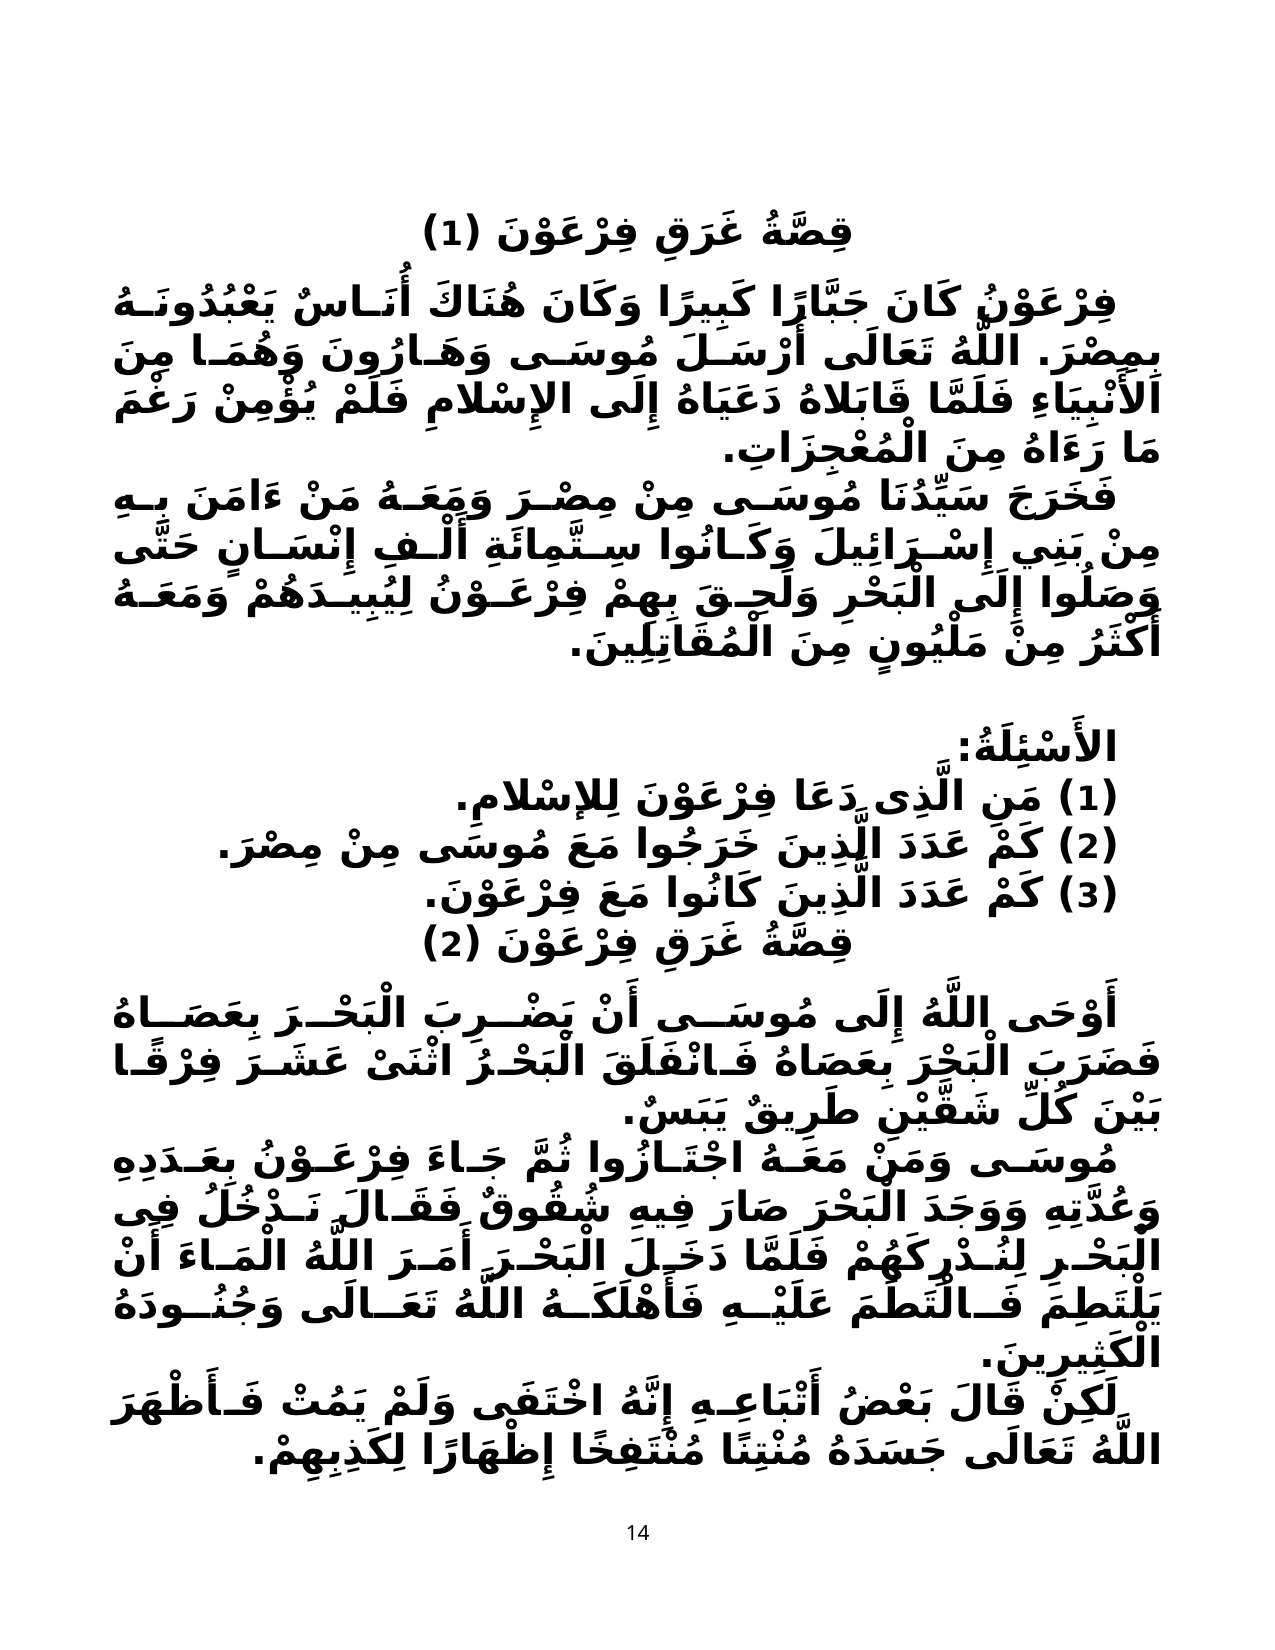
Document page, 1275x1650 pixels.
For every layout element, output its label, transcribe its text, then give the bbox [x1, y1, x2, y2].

text فَخَرَجَ سَيِّدُنَا مُوسَى مِنْ مِصْرَ وَمَعَهُ مَنْ ءَامَنَ بِهِ مِنْ بَنِي إِسْرَائِيلَ وَكَانُوا سِتَّمِائَةِ أَلْفِ إِنْسَانٍ حَتَّى وَصَلُوا إِلَى الْبَحْرِ وَلَحِقَ بِهِمْ فِرْعَوْنُ لِيُبِيدَهُمْ وَمَعَهُ أَكْثَرُ مِنْ مَلْيُونٍ مِنَ الْمُقَاتِلِينَ. [112, 472, 1162, 666]
text أَوْحَى اللَّهُ إِلَى مُوسَى أَنْ يَضْرِبَ الْبَحْرَ بِعَصَاهُ فَضَرَبَ الْبَحْرَ بِعَصَاهُ فَانْفَلَقَ الْبَحْرُ اثْنَىْ عَشَرَ فِرْقًا بَيْنَ كُلِّ شَقَّيْنِ طَرِيقٌ يَبَسٌ. [112, 988, 1162, 1134]
text فِرْعَوْنُ كَانَ جَبَّارًا كَبِيرًا وَكَانَ هُنَاكَ أُنَاسٌ يَعْبُدُونَهُ بِمِصْرَ. اللَّهُ تَعَالَى أَرْسَلَ مُوسَى وَهَارُونَ وَهُمَا مِنَ الأَنْبِيَاءِ فَلَمَّا قَابَلاهُ دَعَيَاهُ إِلَى الإِسْلامِ فَلَمْ يُؤْمِنْ رَغْمَ مَا رَءَاهُ مِنَ الْمُعْجِزَاتِ. [112, 278, 1162, 472]
text (1) مَنِ الَّذِى دَعَا فِرْعَوْنَ لِلإسْلامِ. [112, 772, 1162, 820]
text قِصَّةُ غَرَقِ فِرْعَوْنَ (1) [112, 207, 1162, 255]
text لَكِنْ قَالَ بَعْضُ أَتْبَاعِهِ إِنَّهُ اخْتَفَى وَلَمْ يَمُتْ فَأَظْهَرَ اللَّهُ تَعَالَى جَسَدَهُ مُنْتِنًا مُنْتَفِخًا إِظْهَارًا لِكَذِبِهِمْ. [112, 1377, 1162, 1474]
text مُوسَى وَمَنْ مَعَهُ اجْتَازُوا ثُمَّ جَاءَ فِرْعَوْنُ بِعَدَدِهِ وَعُدَّتِهِ وَوَجَدَ الْبَحْرَ صَارَ فِيهِ شُقُوقٌ فَقَالَ نَدْخُلُ فِى الْبَحْرِ لِنُدْرِكَهُمْ فَلَمَّا دَخَلَ الْبَحْرَ أَمَرَ اللَّهُ الْمَاءَ أَنْ يَلْتَطِمَ فَالْتَطَمَ عَلَيْهِ فَأَهْلَكَهُ اللَّهُ تَعَالَى وَجُنُودَهُ الْكَثِيرِينَ. [112, 1134, 1162, 1377]
text الأَسْئِلَةُ: [112, 723, 1162, 772]
text (2) كَمْ عَدَدَ الَّذِينَ خَرَجُوا مَعَ مُوسَى مِنْ مِصْرَ. [112, 820, 1162, 869]
text (3) كَمْ عَدَدَ الَّذِينَ كَانُوا مَعَ فِرْعَوْنَ. [112, 869, 1162, 917]
text قِصَّةُ غَرَقِ فِرْعَوْنَ (2) [112, 917, 1162, 966]
